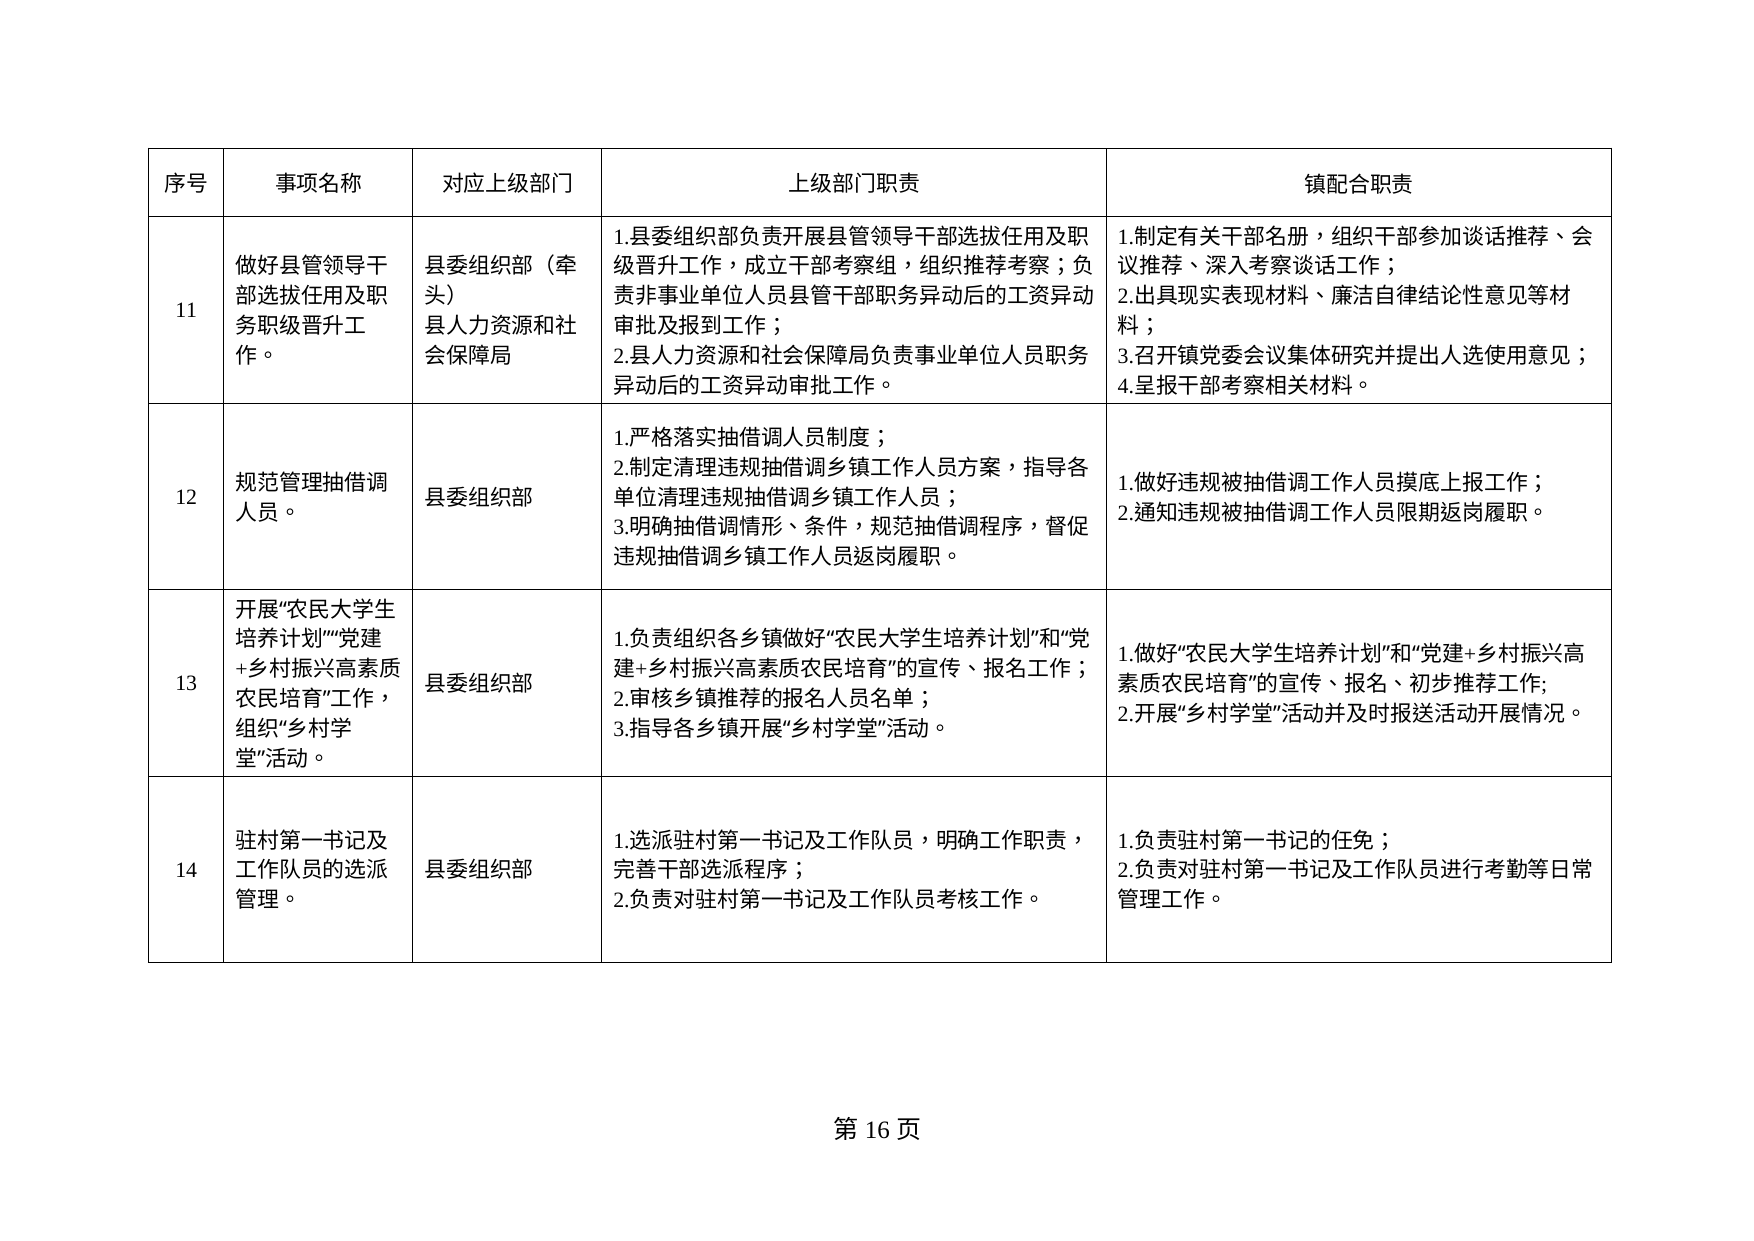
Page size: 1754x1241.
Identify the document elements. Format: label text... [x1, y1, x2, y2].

table_cell 1.负责组织各乡镇做好“农民大学生培养计划”和“党建+乡村振兴高素质农民培育”的宣传、报名工作； 2.审核乡镇推荐的报名人员名单； 3.指导各乡镇开展“乡村学堂”活动。 [602, 590, 1106, 776]
table_cell 14 [149, 777, 223, 962]
table_cell 开展“农民大学生培养计划”“党建+乡村振兴高素质农民培育”工作，组织“乡村学堂”活动。 [224, 590, 412, 776]
table_cell 1.制定有关干部名册，组织干部参加谈话推荐、会议推荐、深入考察谈话工作； 2.出具现实表现材料、廉洁自律结论性意见等材料； 3.召开镇党委会议集体研究并提出人选使用意见； 4.呈报干部考察相关材料。 [1107, 217, 1611, 403]
table_header 上级部门职责 [602, 149, 1106, 216]
table_header 序号 [149, 149, 223, 216]
table_cell 县委组织部 [413, 590, 601, 776]
table_cell 规范管理抽借调人员。 [224, 404, 412, 589]
table_cell 县委组织部 [413, 404, 601, 589]
table_cell 1.做好“农民大学生培养计划”和“党建+乡村振兴高素质农民培育”的宣传、报名、初步推荐工作; 2.开展“乡村学堂”活动并及时报送活动开展情况。 [1107, 590, 1611, 776]
table_header 事项名称 [224, 149, 412, 216]
table_header 镇配合职责 [1107, 149, 1611, 216]
table_cell 驻村第一书记及工作队员的选派管理。 [224, 777, 412, 962]
table_cell 县委组织部 [413, 777, 601, 962]
table_cell 1.严格落实抽借调人员制度； 2.制定清理违规抽借调乡镇工作人员方案，指导各单位清理违规抽借调乡镇工作人员； 3.明确抽借调情形、条件，规范抽借调程序，督促违规抽借调乡镇工作人员返岗履职。 [602, 404, 1106, 589]
table_cell 做好县管领导干部选拔任用及职务职级晋升工作。 [224, 217, 412, 403]
table_cell 12 [149, 404, 223, 589]
table_cell 1.做好违规被抽借调工作人员摸底上报工作； 2.通知违规被抽借调工作人员限期返岗履职。 [1107, 404, 1611, 589]
table_cell 县委组织部（牵头） 县人力资源和社会保障局 [413, 217, 601, 403]
table_cell 1.选派驻村第一书记及工作队员，明确工作职责，完善干部选派程序； 2.负责对驻村第一书记及工作队员考核工作。 [602, 777, 1106, 962]
table_cell 1.负责驻村第一书记的任免； 2.负责对驻村第一书记及工作队员进行考勤等日常管理工作。 [1107, 777, 1611, 962]
table_header 对应上级部门 [413, 149, 601, 216]
table_cell 13 [149, 590, 223, 776]
table_cell 11 [149, 217, 223, 403]
table_cell 1.县委组织部负责开展县管领导干部选拔任用及职级晋升工作，成立干部考察组，组织推荐考察；负责非事业单位人员县管干部职务异动后的工资异动审批及报到工作； 2.县人力资源和社会保障局负责事业单位人员职务异动后的工资异动审批工作。 [602, 217, 1106, 403]
